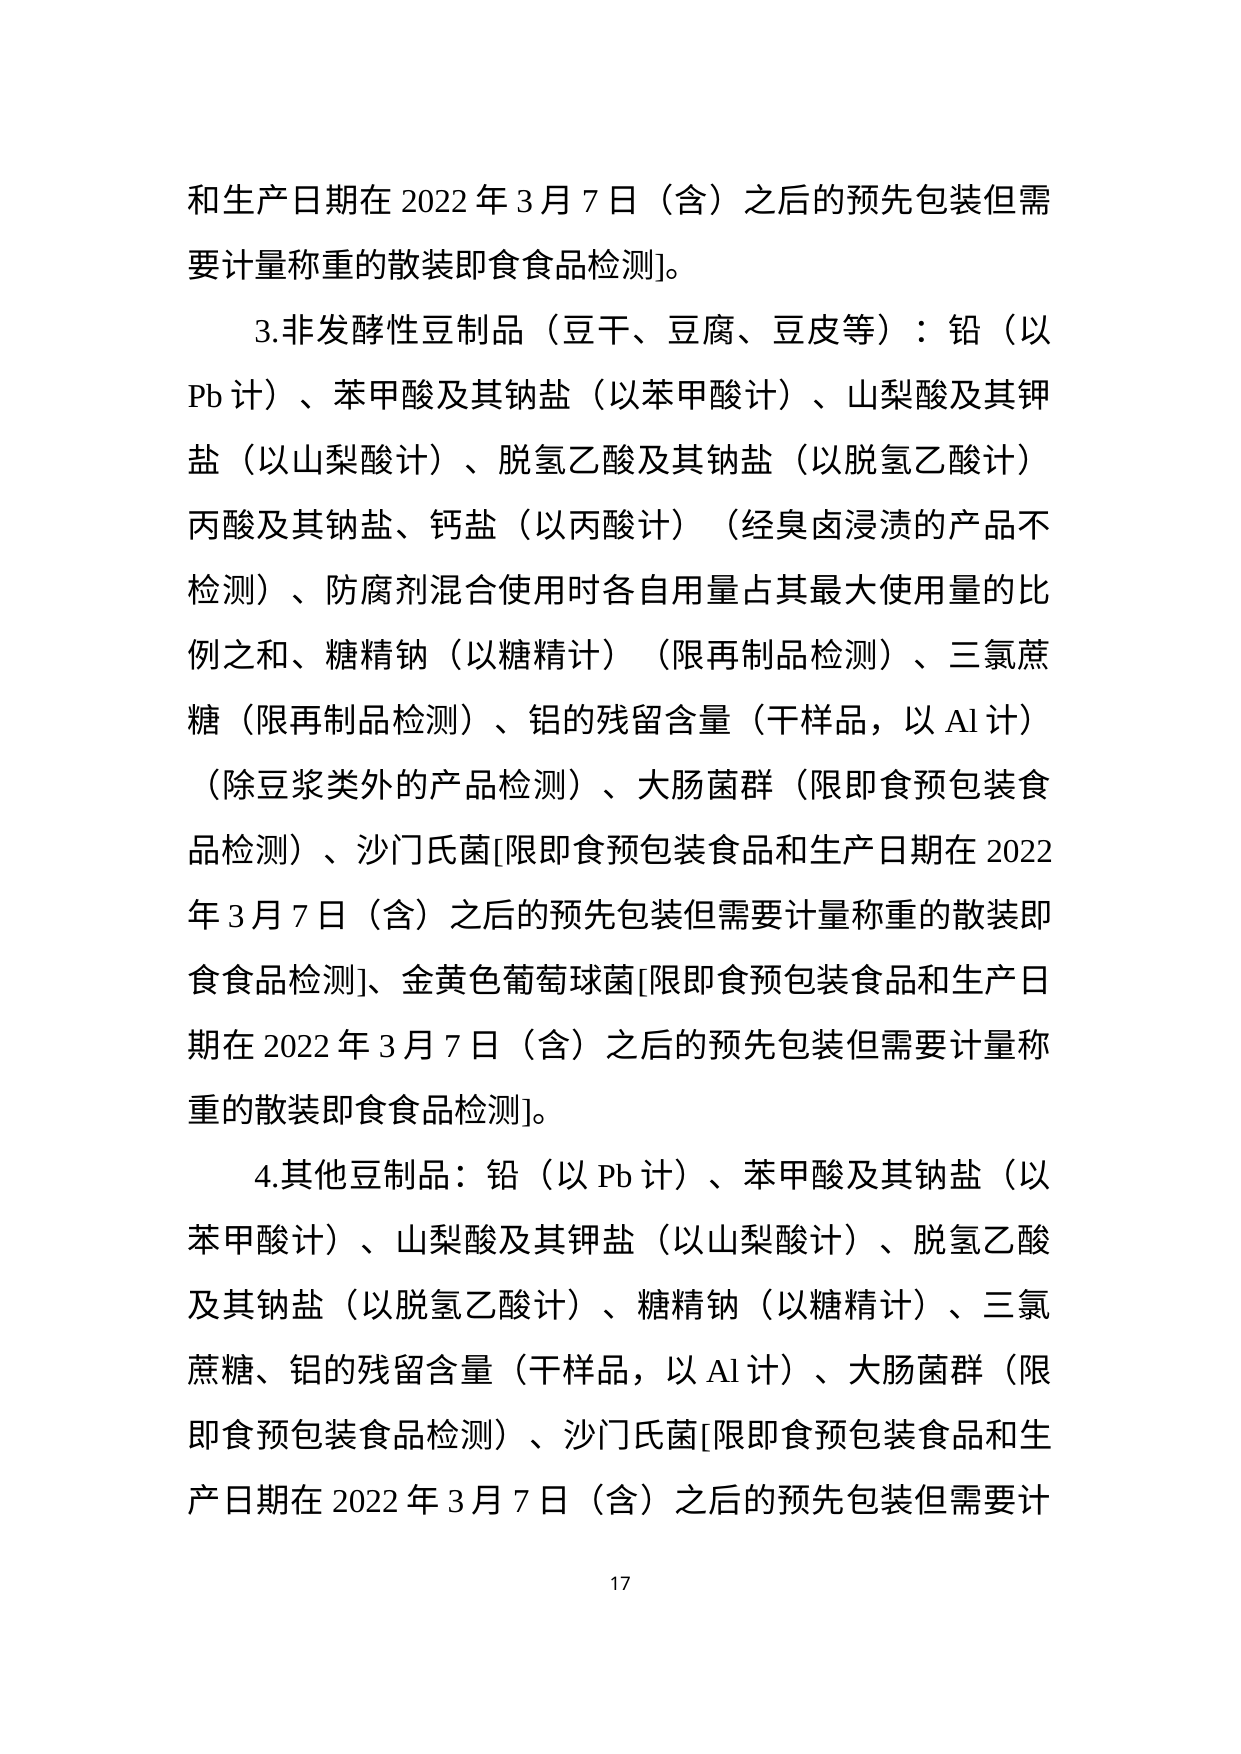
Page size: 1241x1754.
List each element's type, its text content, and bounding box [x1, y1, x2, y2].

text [187, 165, 1053, 295]
text 3.非发酵性豆制品（豆干、豆腐、豆皮等）：铅（以Pb计）、苯甲酸及其钠盐（以苯甲酸计）、山梨酸及其钾盐（以山梨酸计）、脱氢乙酸及其钠盐（以脱氢乙酸计）、丙酸及其钠盐、钙盐（以丙酸计）（经臭卤浸渍的产品不检测）、防腐剂混合使用时各自用量占其最大使用量的比例之和、糖精钠（以糖精计）（限再制品检测）、三氯蔗糖（限再制品检测）、铝的残留含量（干样品，以Al计）（除豆浆类外的产品检测）、大肠菌群（限即食预包装食品检测）、沙门氏菌[限即食预包装食品和生产日期在2022年3月7日（含）之后的预先包装但需要计量称重的散装即食食品检测]、金黄色葡萄球菌[限即食预包装食品和生产日期在2022年3月7日（含）之后的预先包装但需要计量称重的散装即食食品检测]。 [187, 295, 1053, 1140]
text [187, 1140, 1053, 1530]
